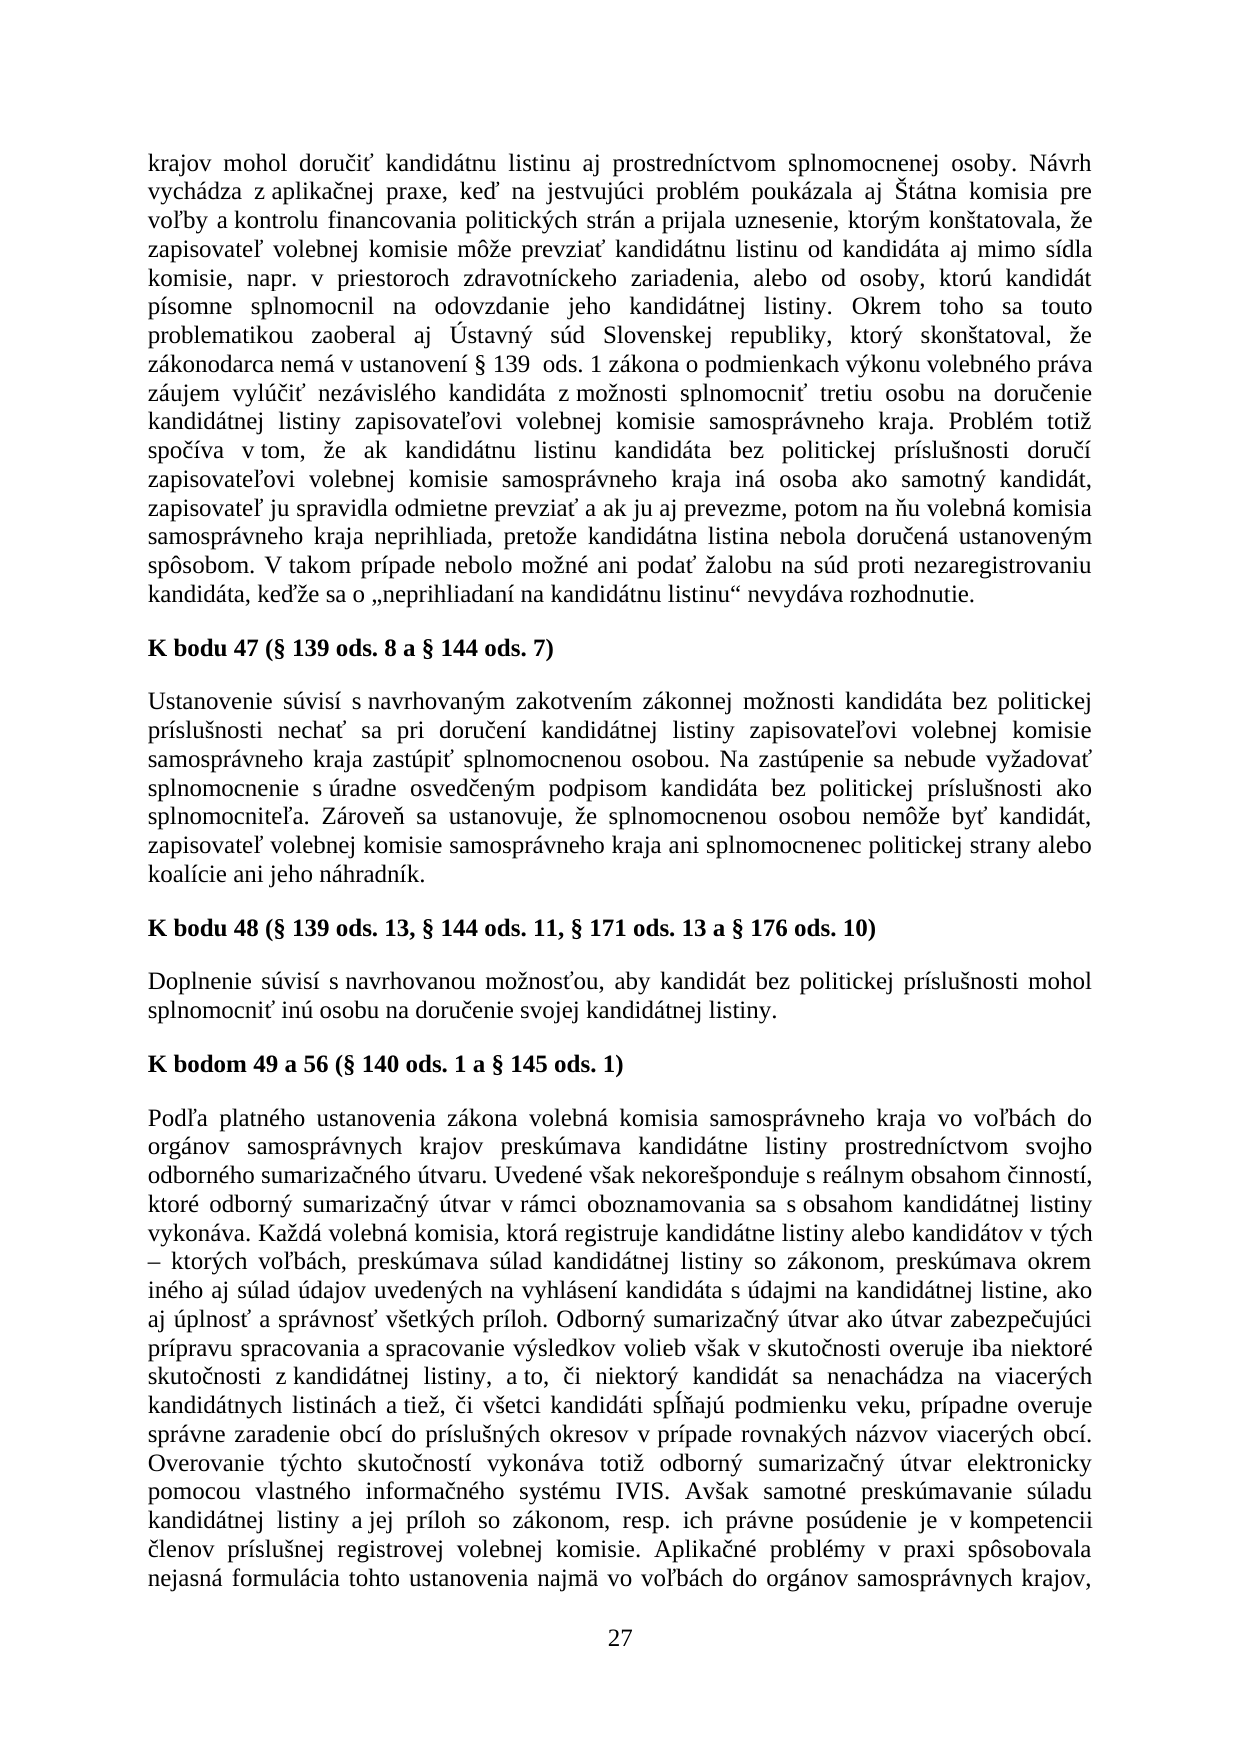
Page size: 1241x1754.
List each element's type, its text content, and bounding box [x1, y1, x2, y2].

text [148, 1103, 1093, 1591]
text K bodu 47 (§ 139 ods. 8 a § 144 ods. 7) [148, 633, 1093, 661]
text K bodu 48 (§ 139 ods. 13, § 144 ods. 11, § 171 ods. 13 a § 176 ods. 10) [148, 913, 1093, 941]
text Ustanovenie súvisí s navrhovaným zakotvením zákonnej možnosti kandidáta bez politickej príslušnosti nechať sa pri doručení kandidátnej listiny zapisovateľovi volebnej komisie samosprávneho kraja zastúpiť splnomocnenou osobou. Na zastúpenie sa nebude vyžadovať splnomocnenie s úradne osvedčeným podpisom kandidáta bez politickej príslušnosti ako splnomocniteľa. Zároveň sa ustanovuje, že splnomocnenou osobou nemôže byť kandidát, zapisovateľ volebnej komisie samosprávneho kraja ani splnomocnenec politickej strany alebo koalície ani jeho náhradník. [148, 686, 1093, 888]
text K bodom 49 a 56 (§ 140 ods. 1 a § 145 ods. 1) [148, 1049, 1093, 1078]
text Doplnenie súvisí s navrhovanou možnosťou, aby kandidát bez politickej príslušnosti mohol splnomocniť inú osobu na doručenie svojej kandidátnej listiny. [148, 966, 1093, 1024]
